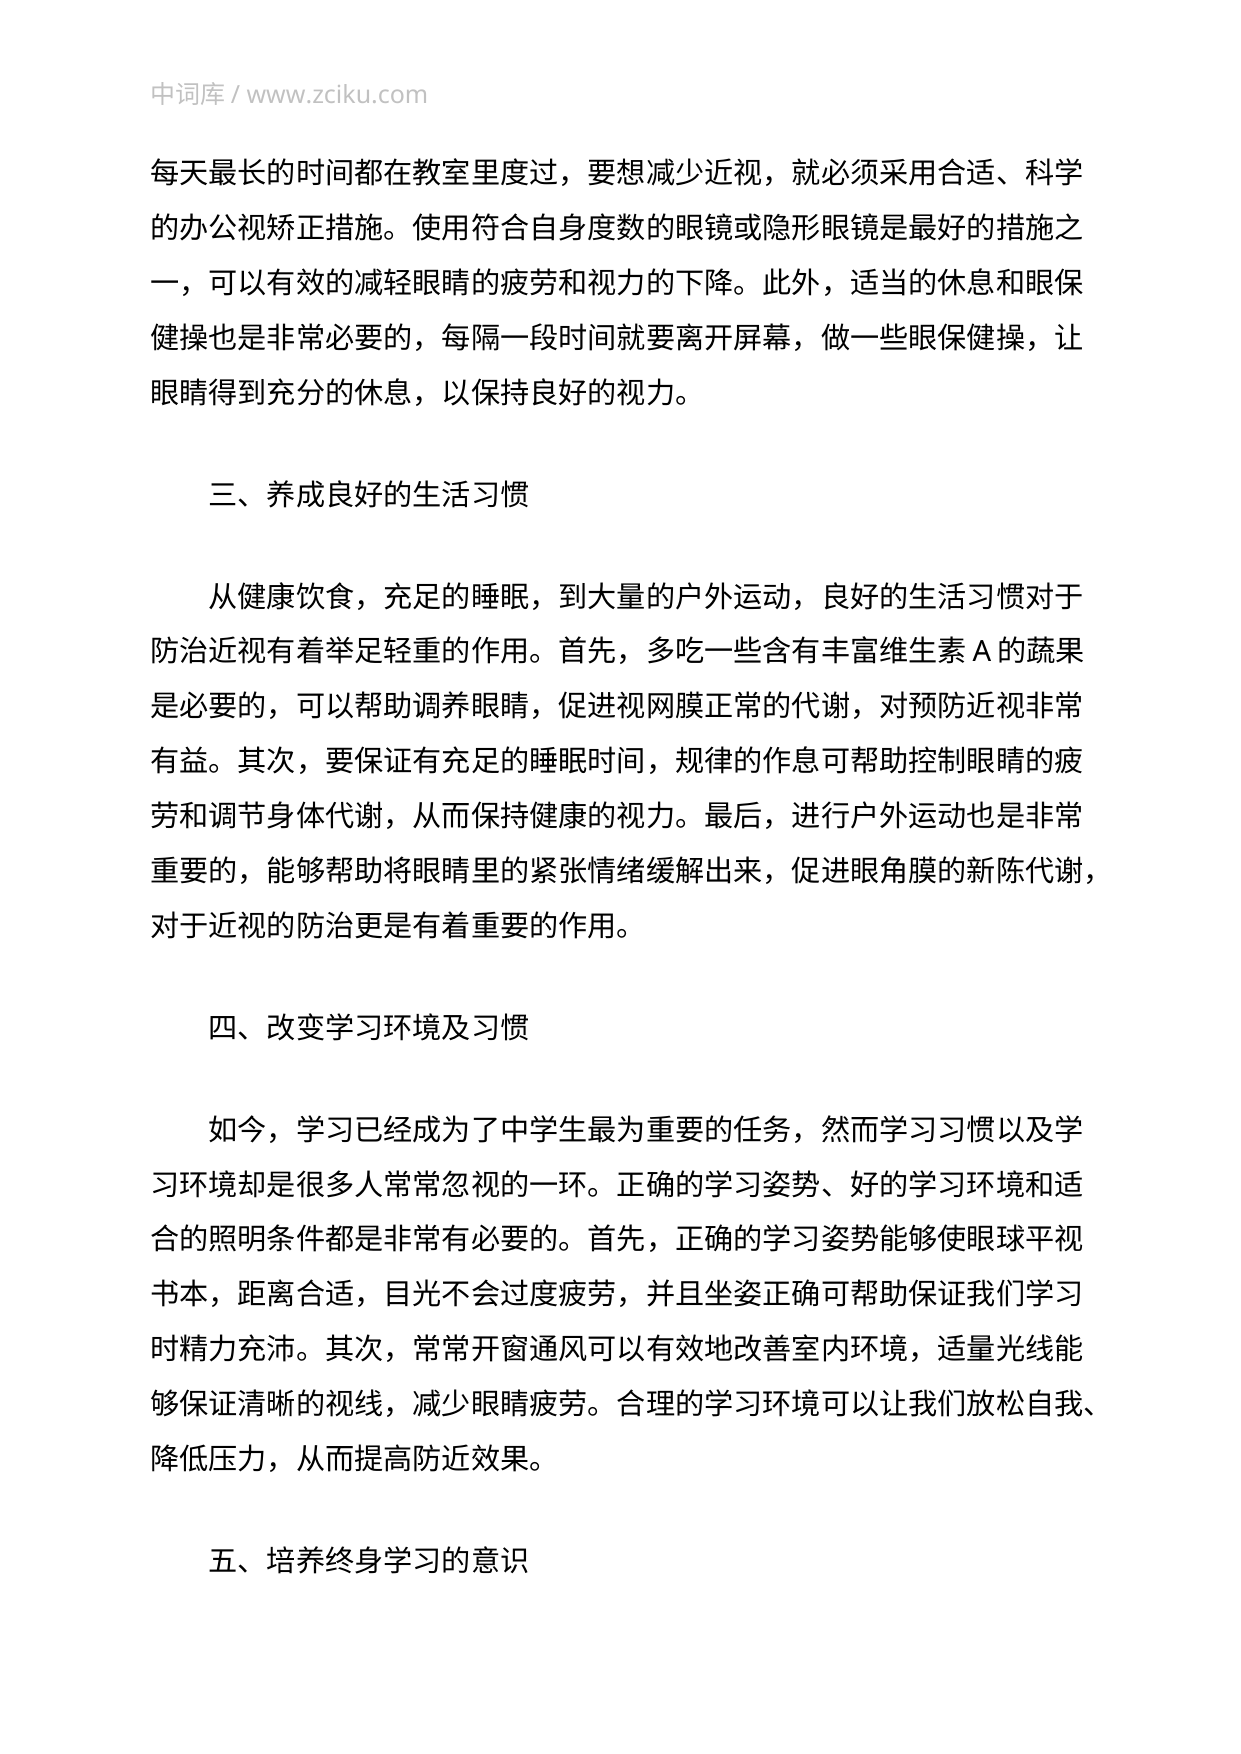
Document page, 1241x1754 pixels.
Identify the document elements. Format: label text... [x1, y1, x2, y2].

text 三、养成良好的生活习惯 [150, 471, 1090, 514]
text 四、改变学习环境及习惯 [150, 1004, 1090, 1047]
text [150, 150, 1090, 412]
text 五、培养终身学习的意识 [150, 1537, 1090, 1579]
text 如今，学习已经成为了中学生最为重要的任务，然而学习习惯以及学习环境却是很多人常常忽视的一环。正确的学习姿势、好的学习环境和适合的照明条件都是非常有必要的。首先，正确的学习姿势能够使眼球平视书本，距离合适，目光不会过度疲劳，并且坐姿正确可帮助保证我们学习时精力充沛。其次，常常开窗通风可以有效地改善室内环境，适量光线能够保证清晰的视线，减少眼睛疲劳。合理的学习环境可以让我们放松自我、降低压力，从而提高防近效果。 [150, 1106, 1090, 1478]
text 从健康饮食，充足的睡眠，到大量的户外运动，良好的生活习惯对于防治近视有着举足轻重的作用。首先，多吃一些含有丰富维生素A的蔬果是必要的，可以帮助调养眼睛，促进视网膜正常的代谢，对预防近视非常有益。其次，要保证有充足的睡眠时间，规律的作息可帮助控制眼睛的疲劳和调节身体代谢，从而保持健康的视力。最后，进行户外运动也是非常重要的，能够帮助将眼睛里的紧张情绪缓解出来，促进眼角膜的新陈代谢，对于近视的防治更是有着重要的作用。 [150, 573, 1090, 945]
